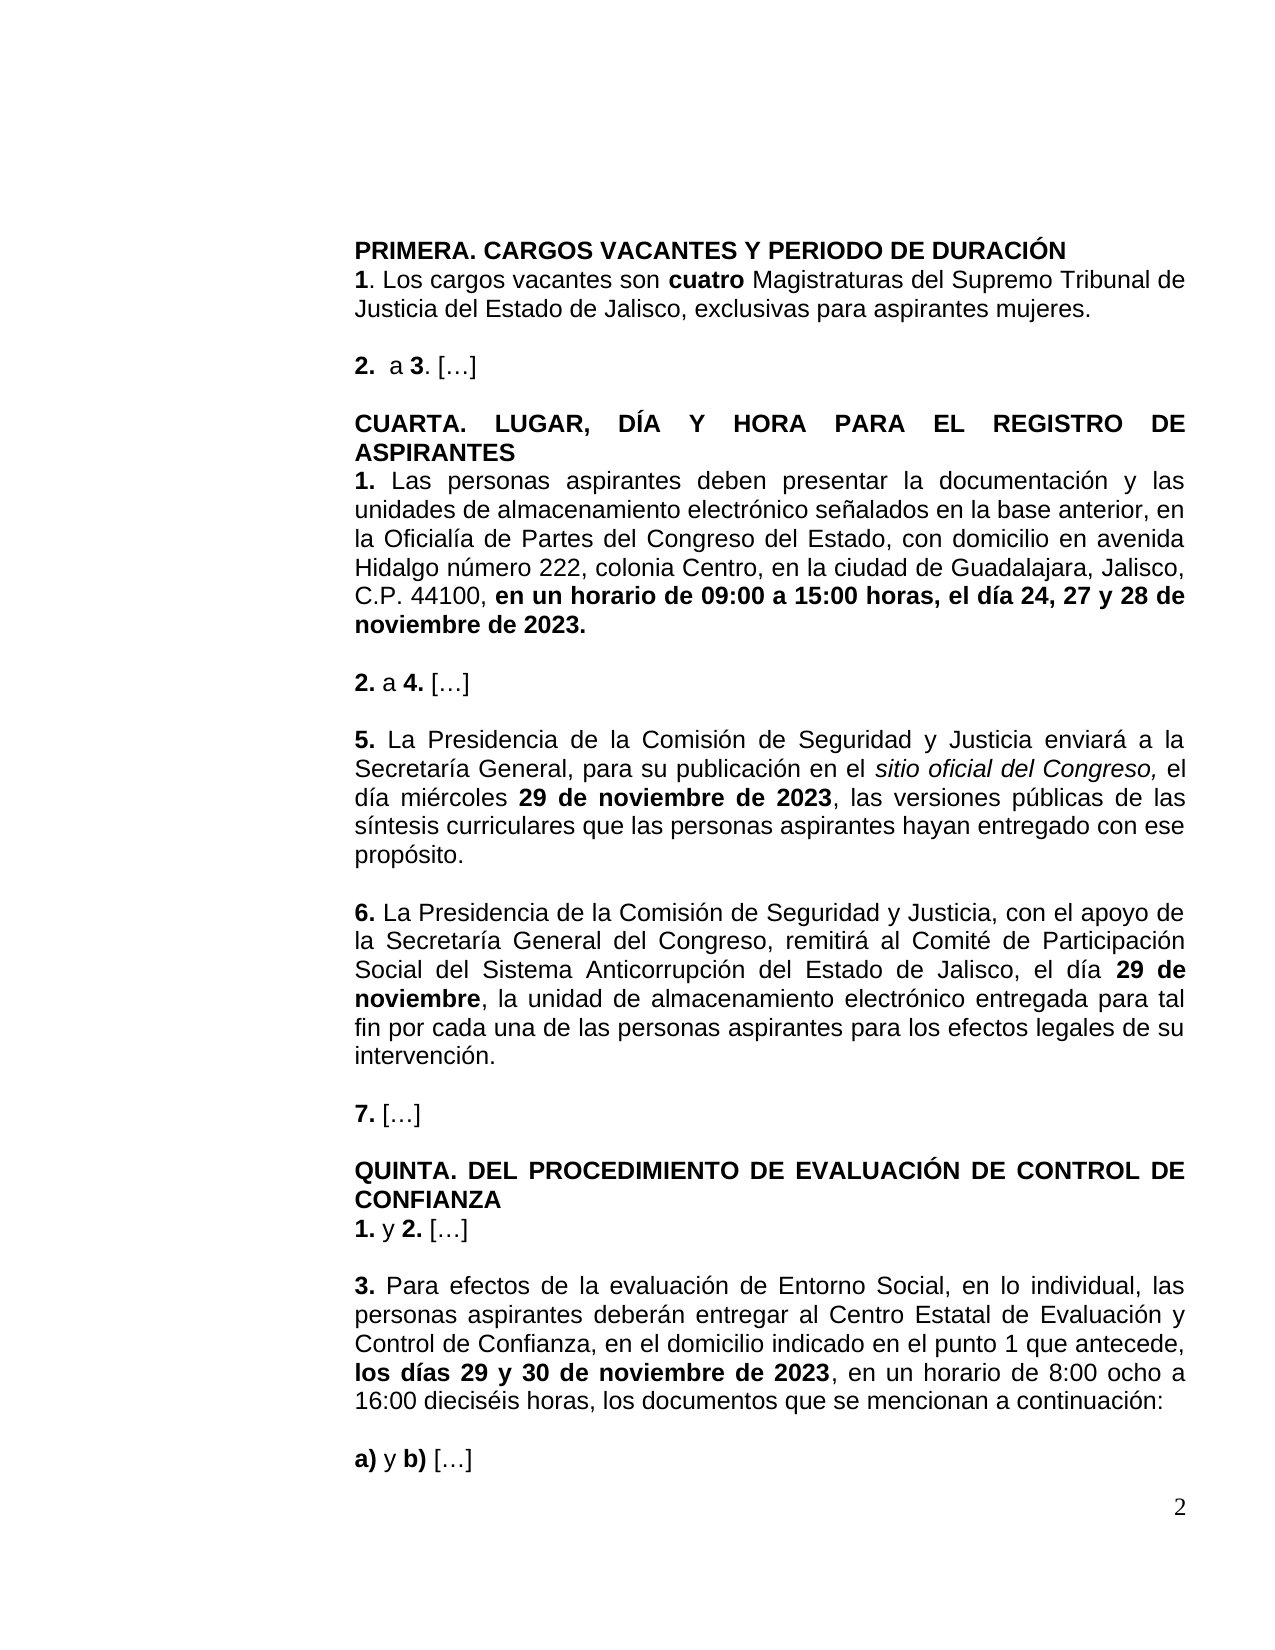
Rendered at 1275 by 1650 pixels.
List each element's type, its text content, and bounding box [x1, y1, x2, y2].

text 3. Para efectos de la evaluación de Entorno Social, en lo individual, las personas aspirantes deberán entregar al Centro Estatal de Evaluación y Control de Confianza, en el domicilio indicado en el punto 1 que antecede, los días 29 y 30 de noviembre de 2023, en un horario de 8:00 ocho a 16:00 dieciséis horas, los documentos que se mencionan a continuación: [354, 1271, 1186, 1415]
text 2. a 3. […] [354, 351, 1186, 380]
text 5. La Presidencia de la Comisión de Seguridad y Justicia enviará a la Secretaría General, para su publicación en el sitio oficial del Congreso, el día miércoles 29 de noviembre de 2023, las versiones públicas de las síntesis curriculares que las personas aspirantes hayan entregado con ese propósito. [354, 725, 1186, 869]
text 1. Las personas aspirantes deben presentar la documentación y las unidades de almacenamiento electrónico señalados en la base anterior, en la Oficialía de Partes del Congreso del Estado, con domicilio en avenida Hidalgo número 222, colonia Centro, en la ciudad de Guadalajara, Jalisco, C.P. 44100, en un horario de 09:00 a 15:00 horas, el día 24, 27 y 28 de noviembre de 2023. [354, 466, 1186, 639]
text PRIMERA. CARGOS VACANTES Y PERIODO DE DURACIÓN [354, 236, 1186, 265]
text 1. y 2. […] [354, 1214, 1186, 1242]
text 1. Los cargos vacantes son cuatro Magistraturas del Supremo Tribunal de Justicia del Estado de Jalisco, exclusivas para aspirantes mujeres. [354, 265, 1186, 322]
text a) y b) […] [354, 1444, 1186, 1472]
text 6. La Presidencia de la Comisión de Seguridad y Justicia, con el apoyo de la Secretaría General del Congreso, remitirá al Comité de Participación Social del Sistema Anticorrupción del Estado de Jalisco, el día 29 de noviembre, la unidad de almacenamiento electrónico entregada para tal fin por cada una de las personas aspirantes para los efectos legales de su intervención. [354, 897, 1186, 1070]
text 2. a 4. […] [354, 667, 1186, 696]
text 7. […] [354, 1099, 1186, 1127]
text CUARTA. LUGAR, DÍA Y HORA PARA EL REGISTRO DE ASPIRANTES [354, 409, 1186, 466]
text QUINTA. DEL PROCEDIMIENTO DE EVALUACIÓN DE CONTROL DE CONFIANZA [354, 1156, 1186, 1214]
